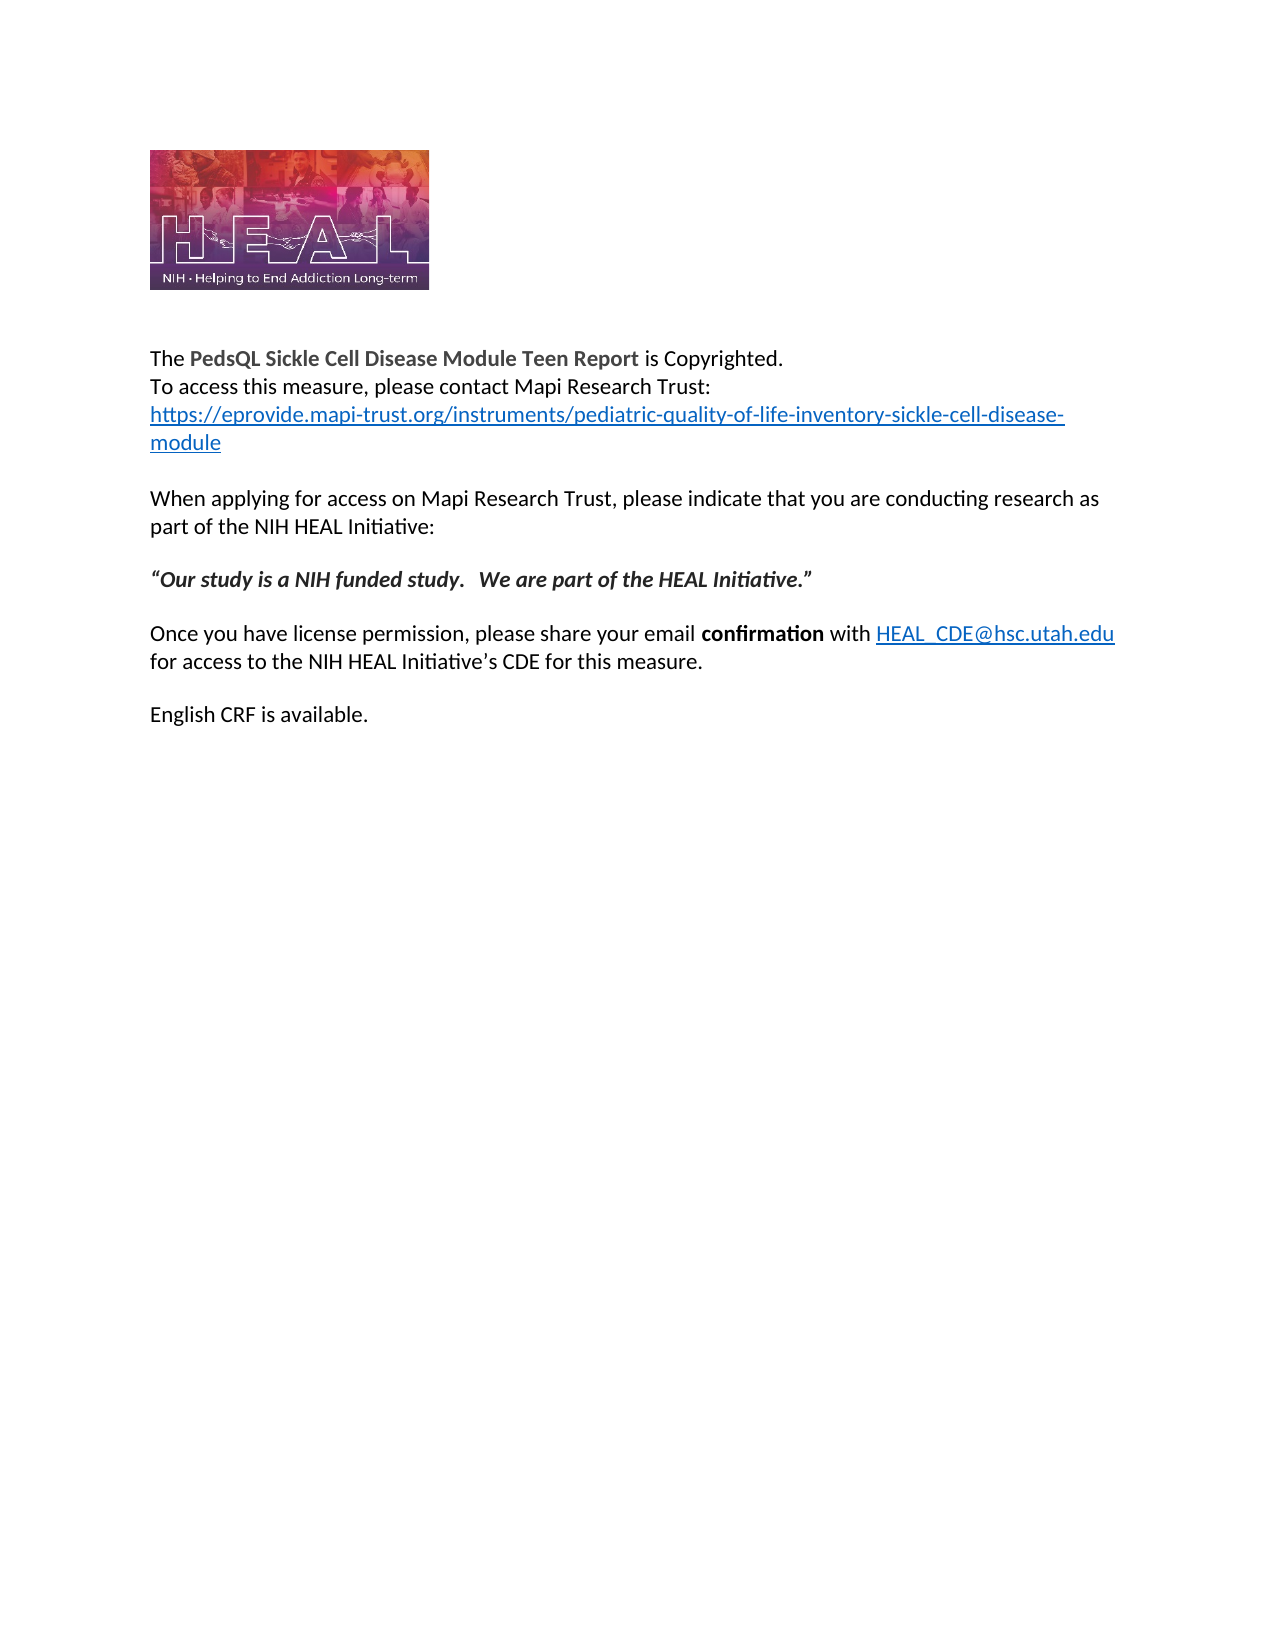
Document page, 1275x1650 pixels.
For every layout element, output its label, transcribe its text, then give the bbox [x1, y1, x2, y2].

text To access this measure, please contact Mapi Research Trust: https://eprovide.mapi-trust.org/instruments/pediatric-quality-of-life-inventory-sickle-cell-disease-module [150, 372, 1125, 456]
text “Our study is a NIH funded study. We are part of the HEAL Initiative.” [150, 566, 1125, 593]
picture [150, 150, 1125, 298]
text Once you have license permission, please share your email confirmation with HEAL_CDE@hsc.utah.edu for access to the NIH HEAL Initiative’s CDE for this measure. [150, 619, 1125, 675]
text English CRF is available. [150, 701, 1125, 729]
text When applying for access on Mapi Research Trust, please indicate that you are conducting research as part of the NIH HEAL Initiative: [150, 484, 1125, 540]
text The PedsQL Sickle Cell Disease Module Teen Report is Copyrighted. [644, 344, 1125, 372]
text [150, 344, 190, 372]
